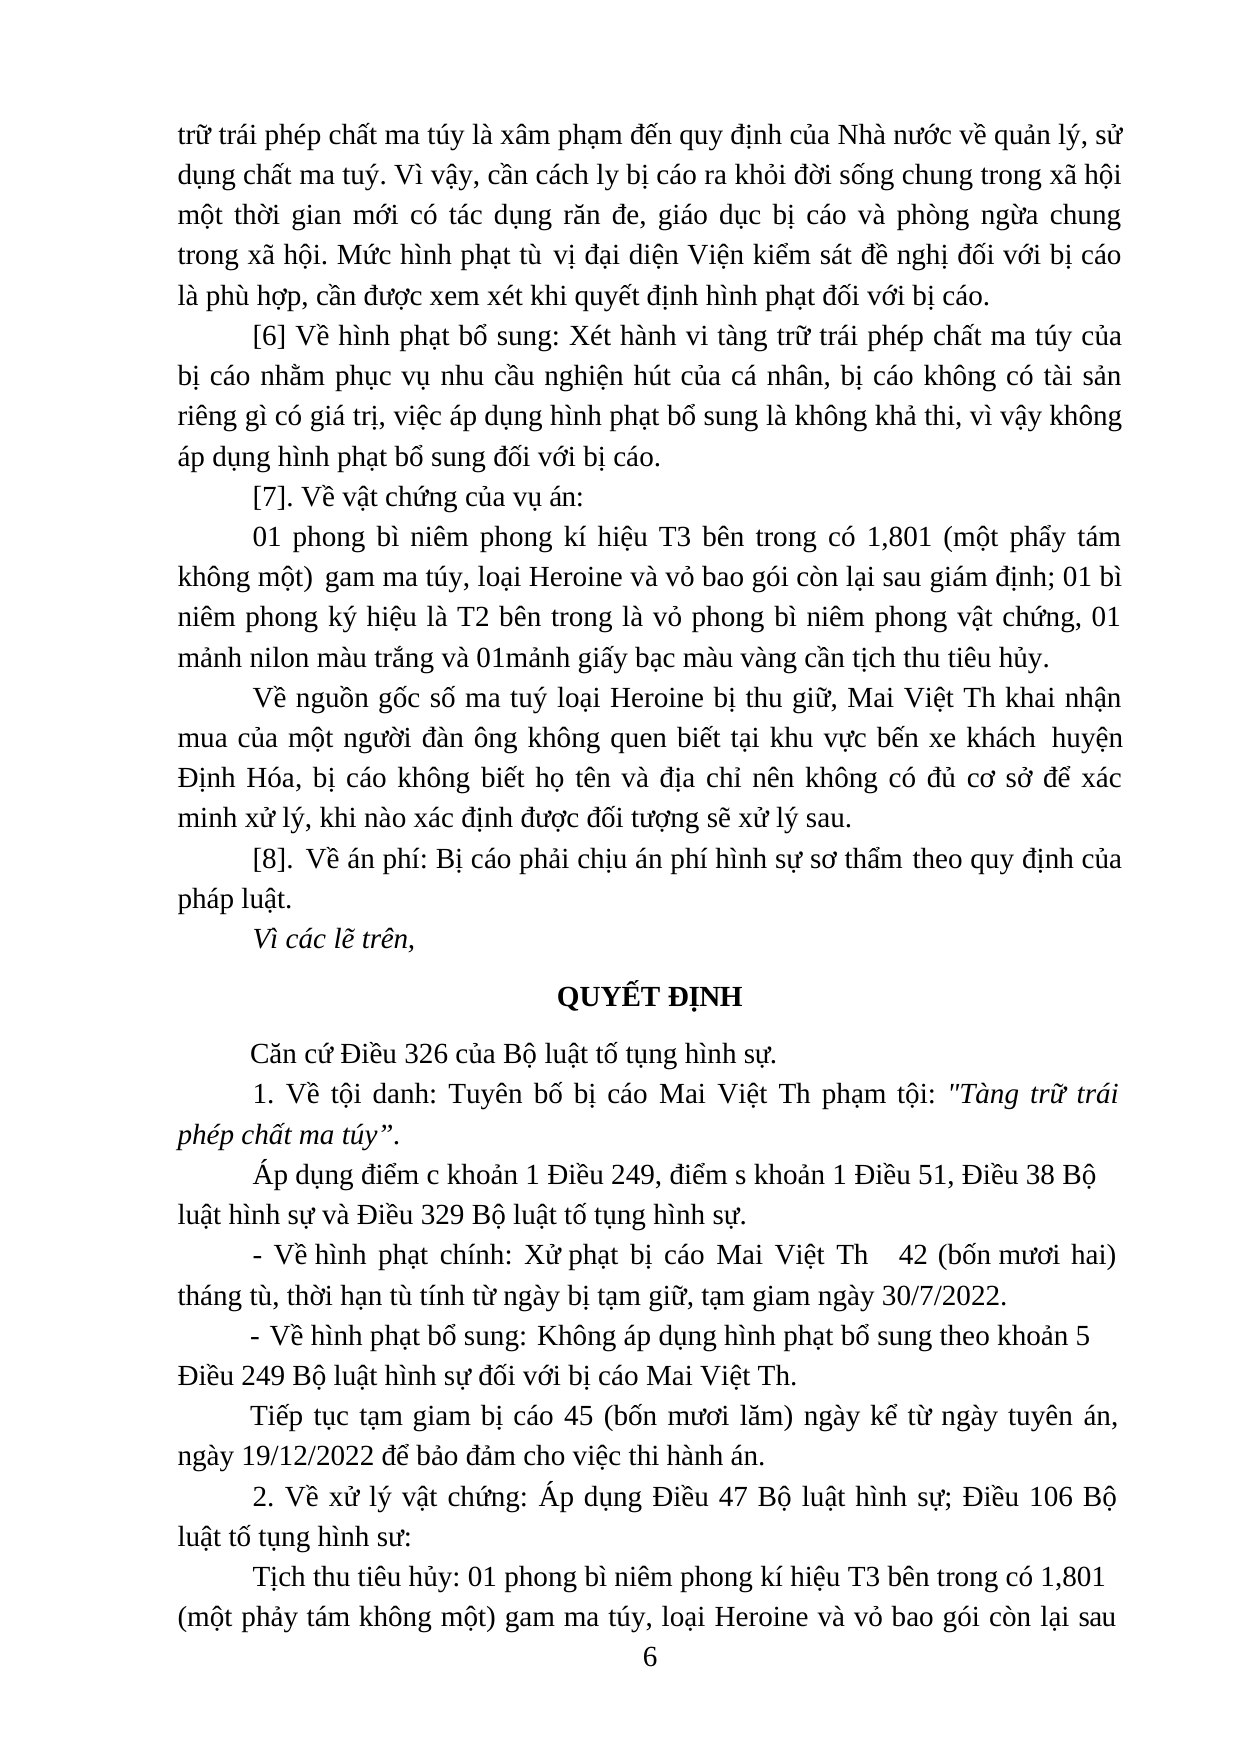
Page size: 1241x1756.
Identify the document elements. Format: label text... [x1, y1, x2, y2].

list Về hình phạt bổ sung: Không áp dụng hình phạt bổ sung theo khoản 5 Điều 249 Bộ luật hình sự đối với bị cáo Mai Việt Th. [177, 1318, 1123, 1392]
text Tiếp tục tạm giam bị cáo 45 (bốn mươi lăm) ngày kể từ ngày tuyên án, ngày 19/12/2022 để bảo đảm cho việc thi hành án. [177, 1398, 1163, 1472]
text [6] Về hình phạt bổ sung: Xét hành vi tàng trữ trái phép chất ma túy của bị cáo nhằm phục vụ nhu cầu nghiện hút của cá nhân, bị cáo không có tài sản riêng gì có giá trị, việc áp dụng hình phạt bổ sung là không khả thi, vì vậy không áp dụng hình phạt bổ sung đối với bị cáo. [177, 318, 1123, 472]
text Áp dụng điểm c khoản 1 Điều 249, điểm s khoản 1 Điều 51, Điều 38 Bộ luật hình sự và Điều 329 Bộ luật tố tụng hình sự. [177, 1157, 1138, 1231]
text [8]. Về án phí: Bị cáo phải chịu án phí hình sự sơ thẩm theo quy định của pháp luật. [177, 841, 1122, 914]
text Về nguồn gốc số ma tuý loại Heroine bị thu giữ, Mai Việt Th khai nhận mua của một người đàn ông không quen biết tại khu vực bến xe khách huyện Định Hóa, bị cáo không biết họ tên và địa chỉ nên không có đủ cơ sở để xác minh xử lý, khi nào xác định được đối tượng sẽ xử lý sau. [177, 680, 1123, 834]
text QUYẾT ĐỊNH [521, 979, 779, 1013]
text trữ trái phép chất ma túy là xâm phạm đến quy định của Nhà nước về quản lý, sử dụng chất ma tuý. Vì vậy, cần cách ly bị cáo ra khỏi đời sống chung trong xã hội một thời gian mới có tác dụng răn đe, giáo dục bị cáo và phòng ngừa chung trong xã hội. Mức hình phạt tù vị đại diện Viện kiểm sát đề nghị đối với bị cáo là phù hợp, cần được xem xét khi quyết định hình phạt đối với bị cáo. [177, 117, 1123, 311]
text 01 phong bì niêm phong kí hiệu T3 bên trong có 1,801 (một phẩy tám không một) gam ma túy, loại Heroine và vỏ bao gói còn lại sau giám định; 01 bì niêm phong ký hiệu là T2 bên trong là vỏ phong bì niêm phong vật chứng, 01 mảnh nilon màu trắng và 01mảnh giấy bạc màu vàng cần tịch thu tiêu hủy. [177, 519, 1123, 673]
text [7]. Về vật chứng của vụ án: [252, 479, 1163, 512]
text Vì các lẽ trên, [252, 921, 1163, 955]
text Căn cứ Điều 326 của Bộ luật tố tụng hình sự. [250, 1036, 1163, 1070]
list Về hình phạt chính: Xử phạt bị cáo Mai Việt Th 42 (bốn mươi hai) tháng tù, thời hạn tù tính từ ngày bị tạm giữ, tạm giam ngày 30/7/2022. [177, 1237, 1123, 1311]
list Về xử lý vật chứng: Áp dụng Điều 47 Bộ luật hình sự; Điều 106 Bộ luật tố tụng hình sư: [177, 1479, 1122, 1552]
list Về tội danh: Tuyên bố bị cáo Mai Việt Th phạm tội: "Tàng trữ trái phép chất ma túy”. [177, 1077, 1123, 1150]
text Tịch thu tiêu hủy: 01 phong bì niêm phong kí hiệu T3 bên trong có 1,801 (một phảy tám không một) gam ma túy, loại Heroine và vỏ bao gói còn lại sau [177, 1559, 1138, 1633]
